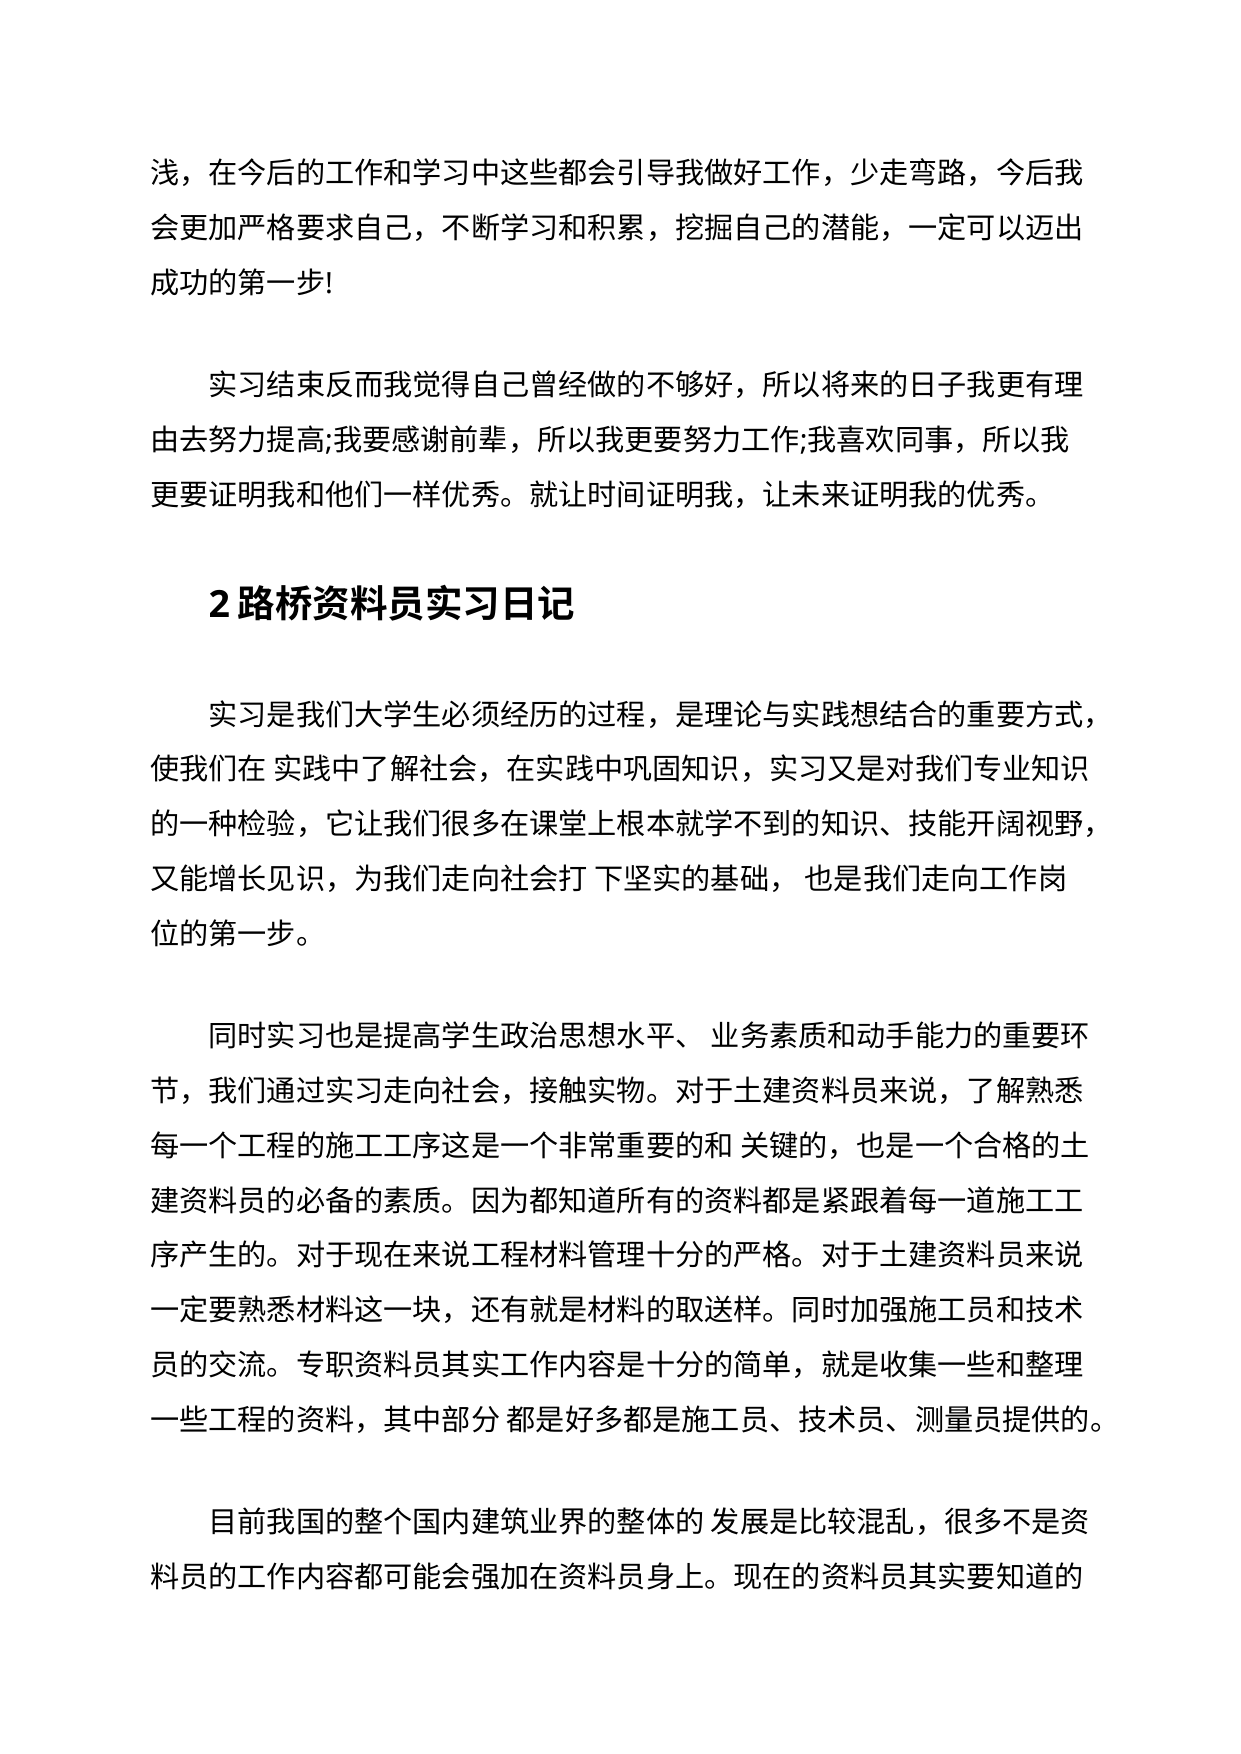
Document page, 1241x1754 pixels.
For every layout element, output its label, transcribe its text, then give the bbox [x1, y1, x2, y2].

text 实习是我们大学生必须经历的过程，是理论与实践想结合的重要方式，使我们在 实践中了解社会，在实践中巩固知识，实习又是对我们专业知识的一种检验，它让我们很多在课堂上根本就学不到的知识、技能开阔视野，又能增长见识，为我们走向社会打 下坚实的基础， 也是我们走向工作岗位的第一步。 [150, 691, 1090, 953]
text 同时实习也是提高学生政治思想水平、 业务素质和动手能力的重要环节，我们通过实习走向社会，接触实物。对于土建资料员来说，了解熟悉每一个工程的施工工序这是一个非常重要的和 关键的，也是一个合格的土建资料员的必备的素质。因为都知道所有的资料都是紧跟着每一道施工工序产生的。对于现在来说工程材料管理十分的严格。对于土建资料员来说 一定要熟悉材料这一块，还有就是材料的取送样。同时加强施工员和技术员的交流。专职资料员其实工作内容是十分的简单，就是收集一些和整理一些工程的资料，其中部分 都是好多都是施工员、技术员、测量员提供的。 [150, 1012, 1090, 1439]
text 2路桥资料员实习日记 [150, 573, 1090, 628]
text 实习结束反而我觉得自己曾经做的不够好，所以将来的日子我更有理由去努力提高;我要感谢前辈，所以我更要努力工作;我喜欢同事，所以我更要证明我和他们一样优秀。就让时间证明我，让未来证明我的优秀。 [150, 362, 1090, 514]
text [150, 150, 1090, 302]
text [150, 1498, 1090, 1596]
